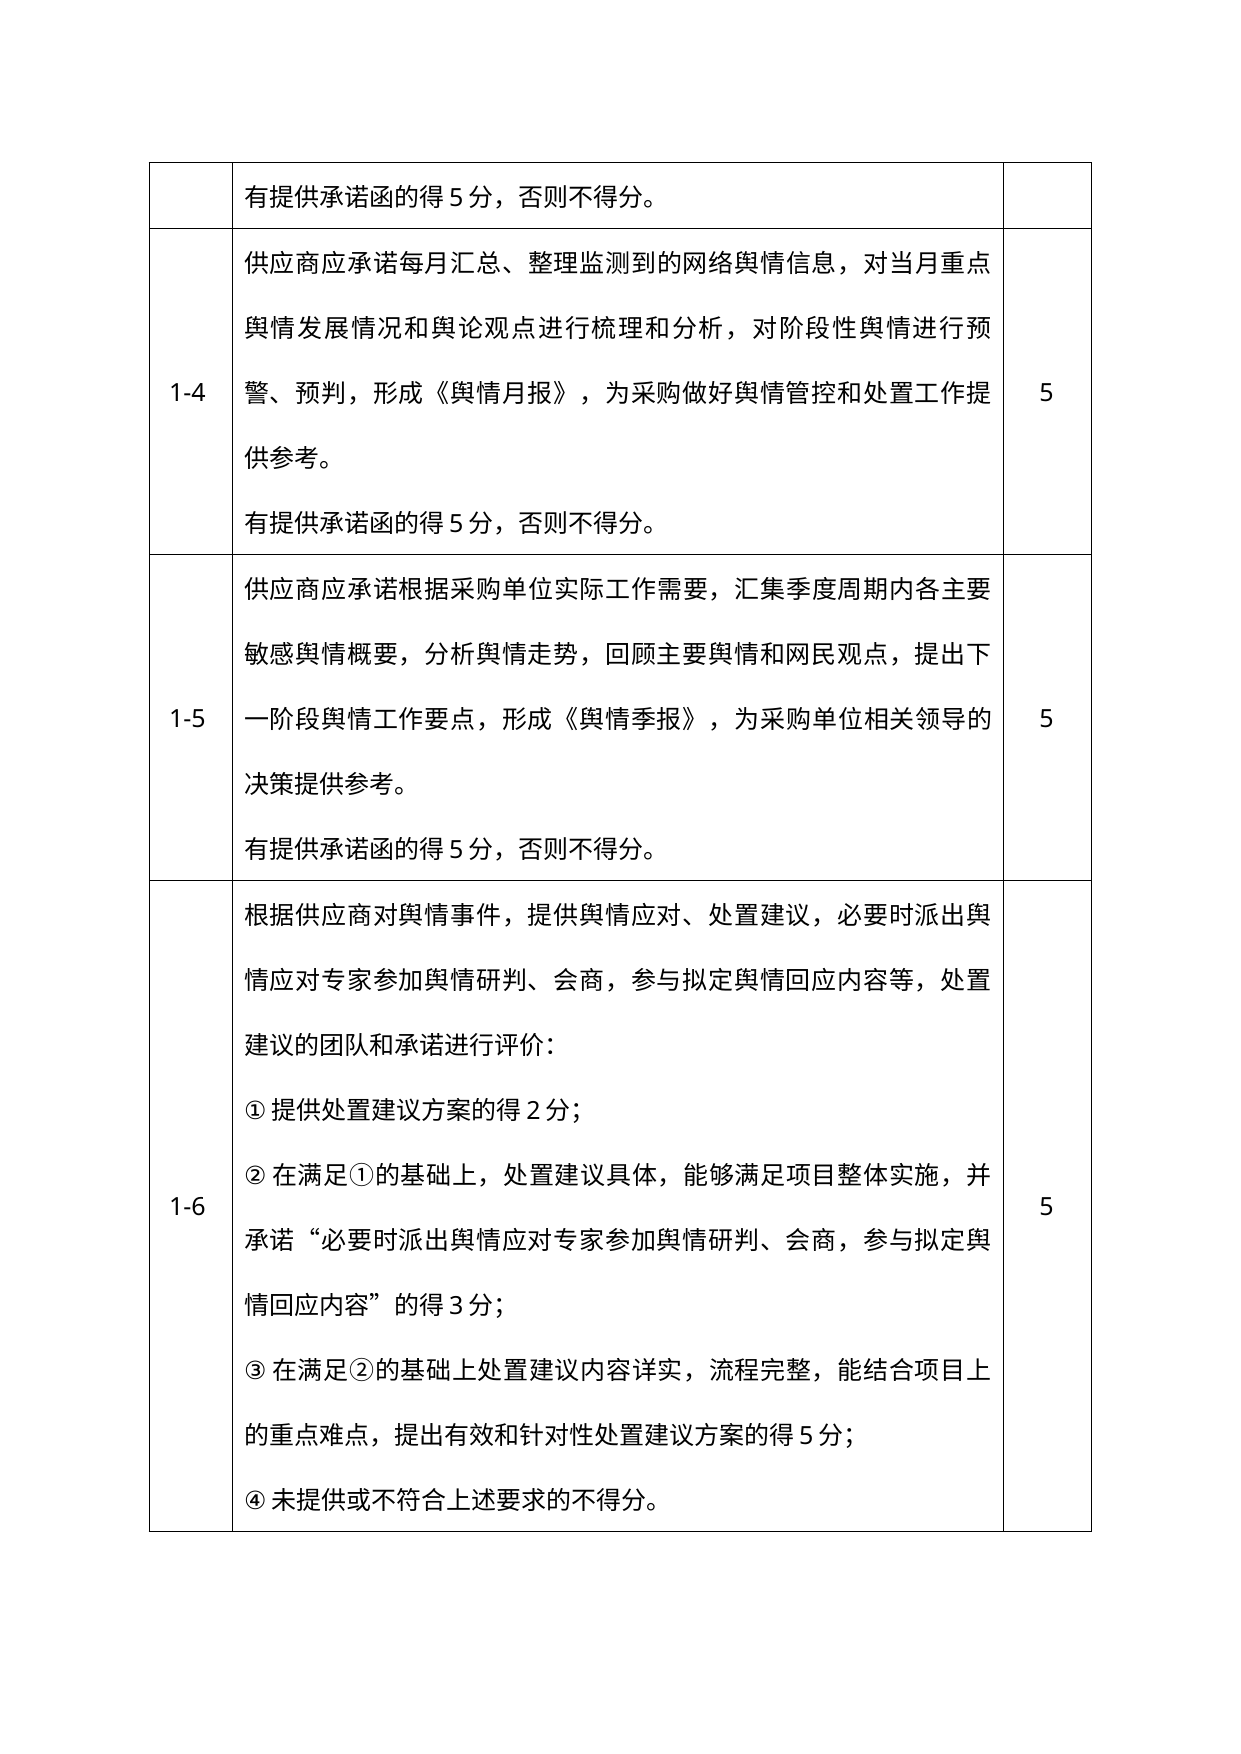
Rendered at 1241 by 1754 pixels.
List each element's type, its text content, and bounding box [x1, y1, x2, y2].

table_cell 5 [1004, 555, 1091, 880]
table_cell 5 [1004, 163, 1091, 228]
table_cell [233, 163, 1003, 228]
table_cell [150, 881, 232, 1531]
table_cell 供应商应承诺根据采购单位实际工作需要，汇集季度周期内各主要敏感舆情概要，分析舆情走势，回顾主要舆情和网民观点，提出下一阶段舆情工作要点，形成《舆情季报》，为采购单位相关领导的决策提供参考。 有提供承诺函的得5分，否则不得分。 [233, 555, 1003, 880]
table_cell 5 [1004, 881, 1091, 1531]
table_cell [150, 163, 232, 228]
table_cell [150, 555, 232, 880]
table_cell 根据供应商对舆情事件，提供舆情应对、处置建议，必要时派出舆情应对专家参加舆情研判、会商，参与拟定舆情回应内容等，处置建议的团队和承诺进行评价： ①提供处置建议方案的得2分； ②在满足①的基础上，处置建议具体，能够满足项目整体实施，并承诺“必要时派出舆情应对专家参加舆情研判、会商，参与拟定舆情回应内容”的得3分； ③在满足②的基础上处置建议内容详实，流程完整，能结合项目上的重点难点，提出有效和针对性处置建议方案的得5分； ④未提供或不符合上述要求的不得分。 [233, 881, 1003, 1531]
table_cell 供应商应承诺每月汇总、整理监测到的网络舆情信息，对当月重点舆情发展情况和舆论观点进行梳理和分析，对阶段性舆情进行预警、预判，形成《舆情月报》，为采购做好舆情管控和处置工作提供参考。 有提供承诺函的得5分，否则不得分。 [233, 229, 1003, 554]
table_cell 5 [1004, 229, 1091, 554]
table_cell [150, 229, 232, 554]
